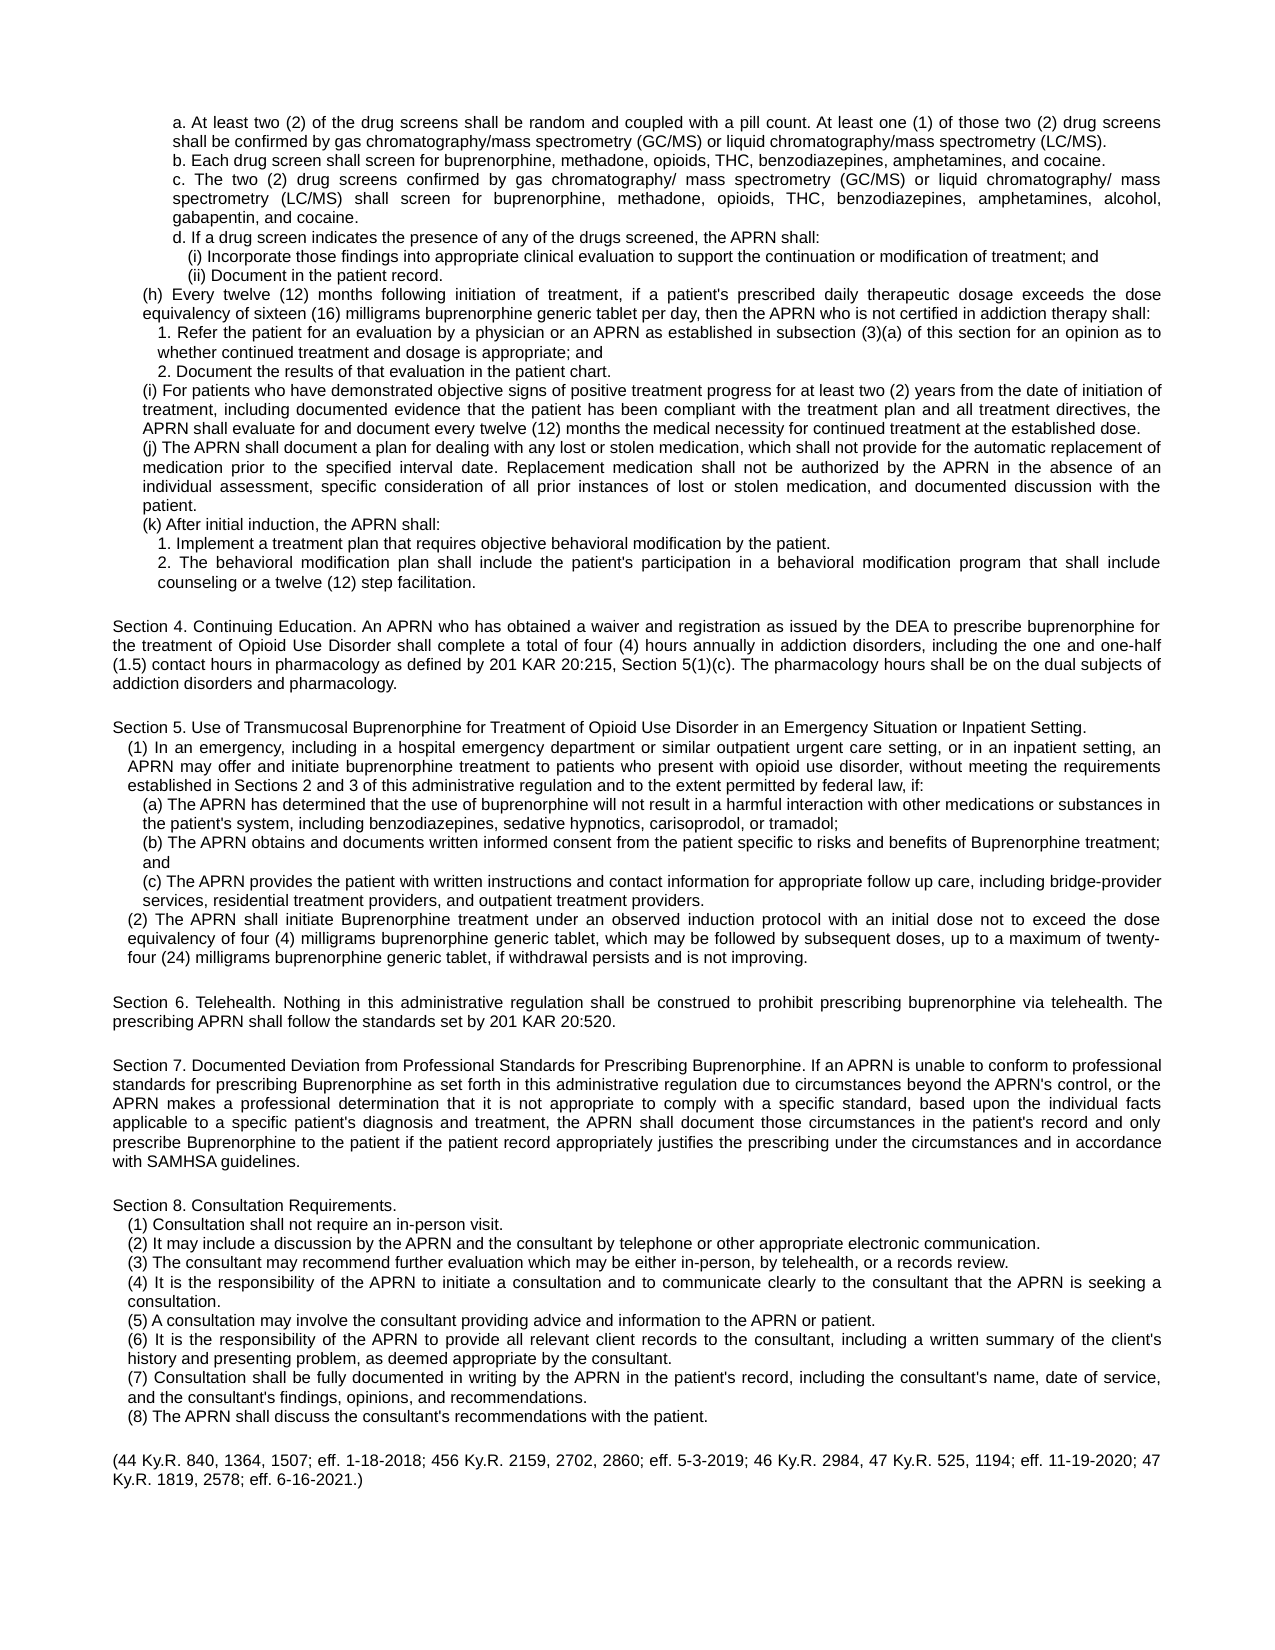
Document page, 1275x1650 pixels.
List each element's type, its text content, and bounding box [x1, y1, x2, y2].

text (1) Consultation shall not require an in-person visit. [127, 1215, 1162, 1234]
text d. If a drug screen indicates the presence of any of the drugs screened, the APRN shall: [172, 227, 1162, 247]
text Section 7. Documented Deviation from Professional Standards for Prescribing Buprenorphine. If an APRN is unable to conform to professional standards for prescribing Buprenorphine as set forth in this administrative regulation due to circumstances beyond the APRN's control, or the APRN makes a professional determination that it is not appropriate to comply with a specific standard, based upon the individual facts applicable to a specific patient's diagnosis and treatment, the APRN shall document those circumstances in the patient's record and only prescribe Buprenorphine to the patient if the patient record appropriately justifies the prescribing under the circumstances and in accordance with SAMHSA guidelines. [112, 1056, 1162, 1171]
text (2) The APRN shall initiate Buprenorphine treatment under an observed induction protocol with an initial dose not to exceed the dose equivalency of four (4) milligrams buprenorphine generic tablet, which may be followed by subsequent doses, up to a maximum of twenty-four (24) milligrams buprenorphine generic tablet, if withdrawal persists and is not improving. [127, 910, 1162, 967]
text (j) The APRN shall document a plan for dealing with any lost or stolen medication, which shall not provide for the automatic replacement of medication prior to the specified interval date. Replacement medication shall not be authorized by the APRN in the absence of an individual assessment, specific consideration of all prior instances of lost or stolen medication, and documented discussion with the patient. [142, 438, 1162, 515]
text 2. Document the results of that evaluation in the patient chart. [157, 362, 1162, 381]
text Section 8. Consultation Requirements. [112, 1196, 1162, 1215]
text (i) For patients who have demonstrated objective signs of positive treatment progress for at least two (2) years from the date of initiation of treatment, including documented evidence that the patient has been compliant with the treatment plan and all treatment directives, the APRN shall evaluate for and document every twelve (12) months the medical necessity for continued treatment at the established dose. [142, 381, 1162, 438]
text 1. Refer the patient for an evaluation by a physician or an APRN as established in subsection (3)(a) of this section for an opinion as to whether continued treatment and dosage is appropriate; and [157, 323, 1162, 362]
text (2) It may include a discussion by the APRN and the consultant by telephone or other appropriate electronic communication. [127, 1234, 1162, 1253]
text (4) It is the responsibility of the APRN to initiate a consultation and to communicate clearly to the consultant that the APRN is seeking a consultation. [127, 1272, 1162, 1311]
text (b) The APRN obtains and documents written informed consent from the patient specific to risks and benefits of Buprenorphine treatment; and [142, 833, 1162, 872]
text Section 5. Use of Transmucosal Buprenorphine for Treatment of Opioid Use Disorder in an Emergency Situation or Inpatient Setting. [112, 718, 1162, 737]
text Section 4. Continuing Education. An APRN who has obtained a waiver and registration as issued by the DEA to prescribe buprenorphine for the treatment of Opioid Use Disorder shall complete a total of four (4) hours annually in addiction disorders, including the one and one-half (1.5) contact hours in pharmacology as defined by 201 KAR 20:215, Section 5(1)(c). The pharmacology hours shall be on the dual subjects of addiction disorders and pharmacology. [112, 617, 1162, 693]
text (8) The APRN shall discuss the consultant's recommendations with the patient. [127, 1407, 1162, 1426]
text (a) The APRN has determined that the use of buprenorphine will not result in a harmful interaction with other medications or substances in the patient's system, including benzodiazepines, sedative hypnotics, carisoprodol, or tramadol; [142, 795, 1162, 833]
text Section 6. Telehealth. Nothing in this administrative regulation shall be construed to prohibit prescribing buprenorphine via telehealth. The prescribing APRN shall follow the standards set by 201 KAR 20:520. [112, 992, 1162, 1031]
text (7) Consultation shall be fully documented in writing by the APRN in the patient's record, including the consultant's name, date of service, and the consultant's findings, opinions, and recommendations. [127, 1368, 1162, 1407]
text c. The two (2) drug screens confirmed by gas chromatography/ mass spectrometry (GC/MS) or liquid chromatography/ mass spectrometry (LC/MS) shall screen for buprenorphine, methadone, opioids, THC, benzodiazepines, amphetamines, alcohol, gabapentin, and cocaine. [172, 170, 1162, 227]
text (k) After initial induction, the APRN shall: [142, 515, 1162, 534]
text b. Each drug screen shall screen for buprenorphine, methadone, opioids, THC, benzodiazepines, amphetamines, and cocaine. [172, 151, 1162, 170]
text (5) A consultation may involve the consultant providing advice and information to the APRN or patient. [127, 1311, 1162, 1330]
text (3) The consultant may recommend further evaluation which may be either in-person, by telehealth, or a records review. [127, 1253, 1162, 1272]
text (6) It is the responsibility of the APRN to provide all relevant client records to the consultant, including a written summary of the client's history and presenting problem, as deemed appropriate by the consultant. [127, 1330, 1162, 1368]
text a. At least two (2) of the drug screens shall be random and coupled with a pill count. At least one (1) of those two (2) drug screens shall be confirmed by gas chromatography/mass spectrometry (GC/MS) or liquid chromatography/mass spectrometry (LC/MS). [172, 112, 1162, 151]
text 2. The behavioral modification plan shall include the patient's participation in a behavioral modification program that shall include counseling or a twelve (12) step facilitation. [157, 553, 1162, 592]
text (ii) Document in the patient record. [187, 266, 1162, 285]
text (1) In an emergency, including in a hospital emergency department or similar outpatient urgent care setting, or in an inpatient setting, an APRN may offer and initiate buprenorphine treatment to patients who present with opioid use disorder, without meeting the requirements established in Sections 2 and 3 of this administrative regulation and to the extent permitted by federal law, if: [127, 737, 1162, 795]
text (44 Ky.R. 840, 1364, 1507; eff. 1-18-2018; 456 Ky.R. 2159, 2702, 2860; eff. 5-3-2019; 46 Ky.R. 2984, 47 Ky.R. 525, 1194; eff. 11-19-2020; 47 Ky.R. 1819, 2578; eff. 6-16-2021.) [112, 1451, 1162, 1489]
text 1. Implement a treatment plan that requires objective behavioral modification by the patient. [157, 534, 1162, 553]
text (h) Every twelve (12) months following initiation of treatment, if a patient's prescribed daily therapeutic dosage exceeds the dose equivalency of sixteen (16) milligrams buprenorphine generic tablet per day, then the APRN who is not certified in addiction therapy shall: [142, 285, 1162, 323]
text (i) Incorporate those findings into appropriate clinical evaluation to support the continuation or modification of treatment; and [187, 247, 1162, 266]
text (c) The APRN provides the patient with written instructions and contact information for appropriate follow up care, including bridge-provider services, residential treatment providers, and outpatient treatment providers. [142, 872, 1162, 910]
